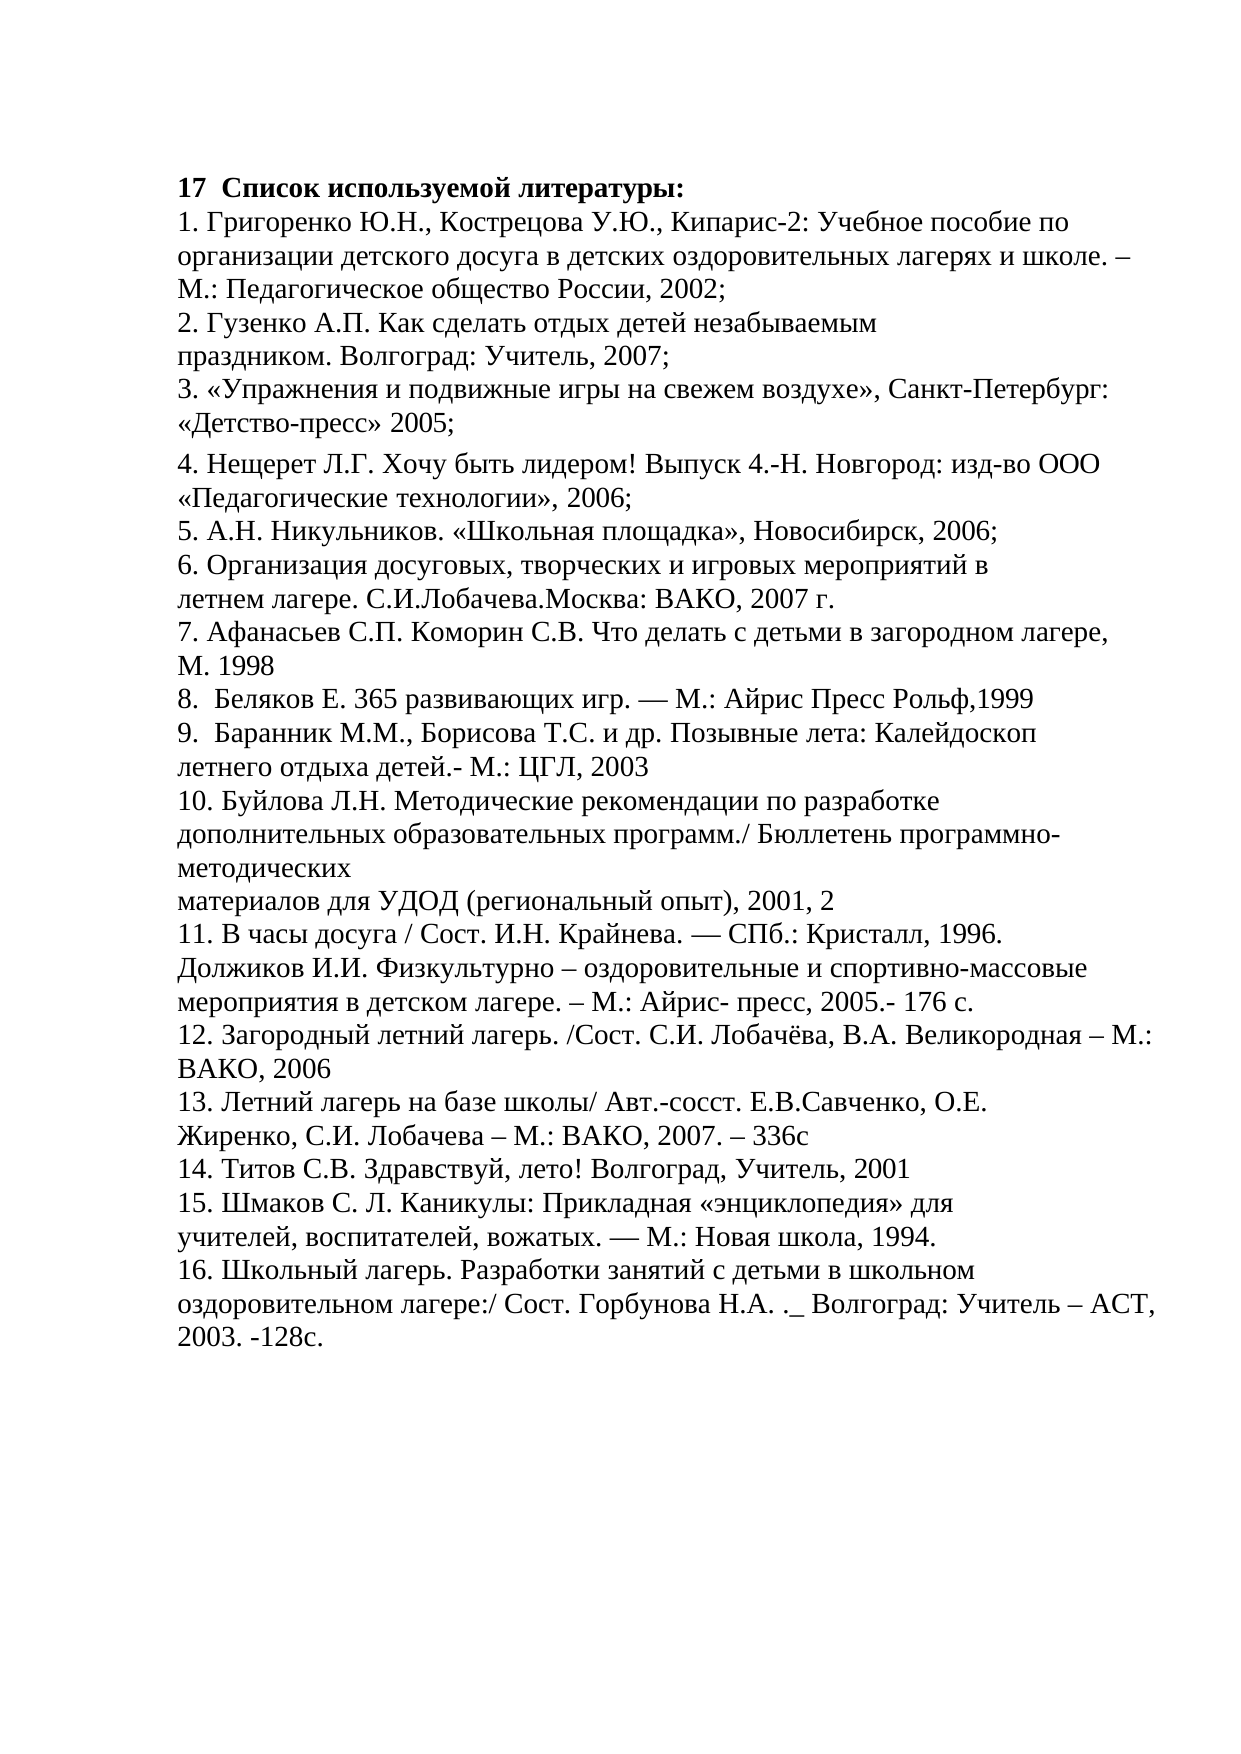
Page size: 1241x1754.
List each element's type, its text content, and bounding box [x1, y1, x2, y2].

list Буйлова Л.Н. Методические рекомендации по разработке дополнительных образовательных программ./ Бюллетень программно- методических [177, 783, 1155, 883]
subtitle Список используемой литературы: [177, 171, 1178, 204]
text Должиков И.И. Физкультурно – оздоровительные и спортивно-массовые мероприятия в детском лагере. – М.: Айрис- пресс, 2005.- 176 с. [177, 950, 1178, 1017]
list Организация досуговых, творческих и игровых мероприятий в летнем лагере. С.И.Лобачева.Москва: ВАКО, 2007 г. [177, 547, 1082, 614]
list Беляков Е. 365 развивающих игр. — М.: Айрис Пресс Рольф,1999 [177, 682, 1178, 716]
list Загородный летний лагерь. /Сост. С.И. Лобачёва, В.А. Великородная – М.: ВАКО, 2006 [177, 1017, 1153, 1084]
list Летний лагерь на базе школы/ Авт.-сосст. Е.В.Савченко, О.Е. Жиренко, С.И. Лобачева – М.: ВАКО, 2007. – 336с [177, 1084, 1116, 1151]
text оздоровительном лагере:/ Сост. Горбунова Н.А. ._ Волгоград: Учитель – АСТ, 2003. -128с. [177, 1286, 1178, 1353]
list В часы досуга / Сост. И.Н. Крайнева. — СПб.: Кристалл, 1996. [177, 917, 1178, 950]
list Нещерет Л.Г. Хочу быть лидером! Выпуск 4.-Н. Новгород: изд-во ООО [177, 447, 1178, 480]
list Баранник М.М., Борисова Т.С. и др. Позывные лета: Калейдоскоп летнего отдыха детей.- М.: ЦГЛ, 2003 [177, 716, 1138, 783]
list А.Н. Никульников. «Школьная площадка», Новосибирск, 2006; [177, 514, 1178, 547]
list Григоренко Ю.Н., Кострецова У.Ю., Кипарис-2: Учебное пособие по организации детского досуга в детских оздоровительных лагерях и школе. – М.: Педагогическое общество России, 2002; [177, 204, 1131, 305]
list «Упражнения и подвижные игры на свежем воздухе», Санкт-Петербург: [177, 372, 1178, 406]
list Шмаков С. Л. Каникулы: Прикладная «энциклопедия» для учителей, воспитателей, вожатых. — М.: Новая школа, 1994. [177, 1185, 1081, 1252]
text материалов для УДОД (региональный опыт), 2001, 2 [177, 883, 1178, 917]
text «Педагогические технологии», 2006; [177, 480, 1178, 514]
list Гузенко А.П. Как сделать отдых детей незабываемым праздником. Волгоград: Учитель, 2007; [177, 305, 1039, 372]
text «Детство-пресс» 2005; [177, 406, 1178, 439]
list Афанасьев С.П. Коморин С.В. Что делать с детьми в загородном лагере, М. 1998 [177, 614, 1148, 682]
list Титов С.В. Здравствуй, лето! Волгоград, Учитель, 2001 [177, 1152, 1178, 1185]
list Школьный лагерь. Разработки занятий с детьми в школьном [177, 1252, 1178, 1286]
